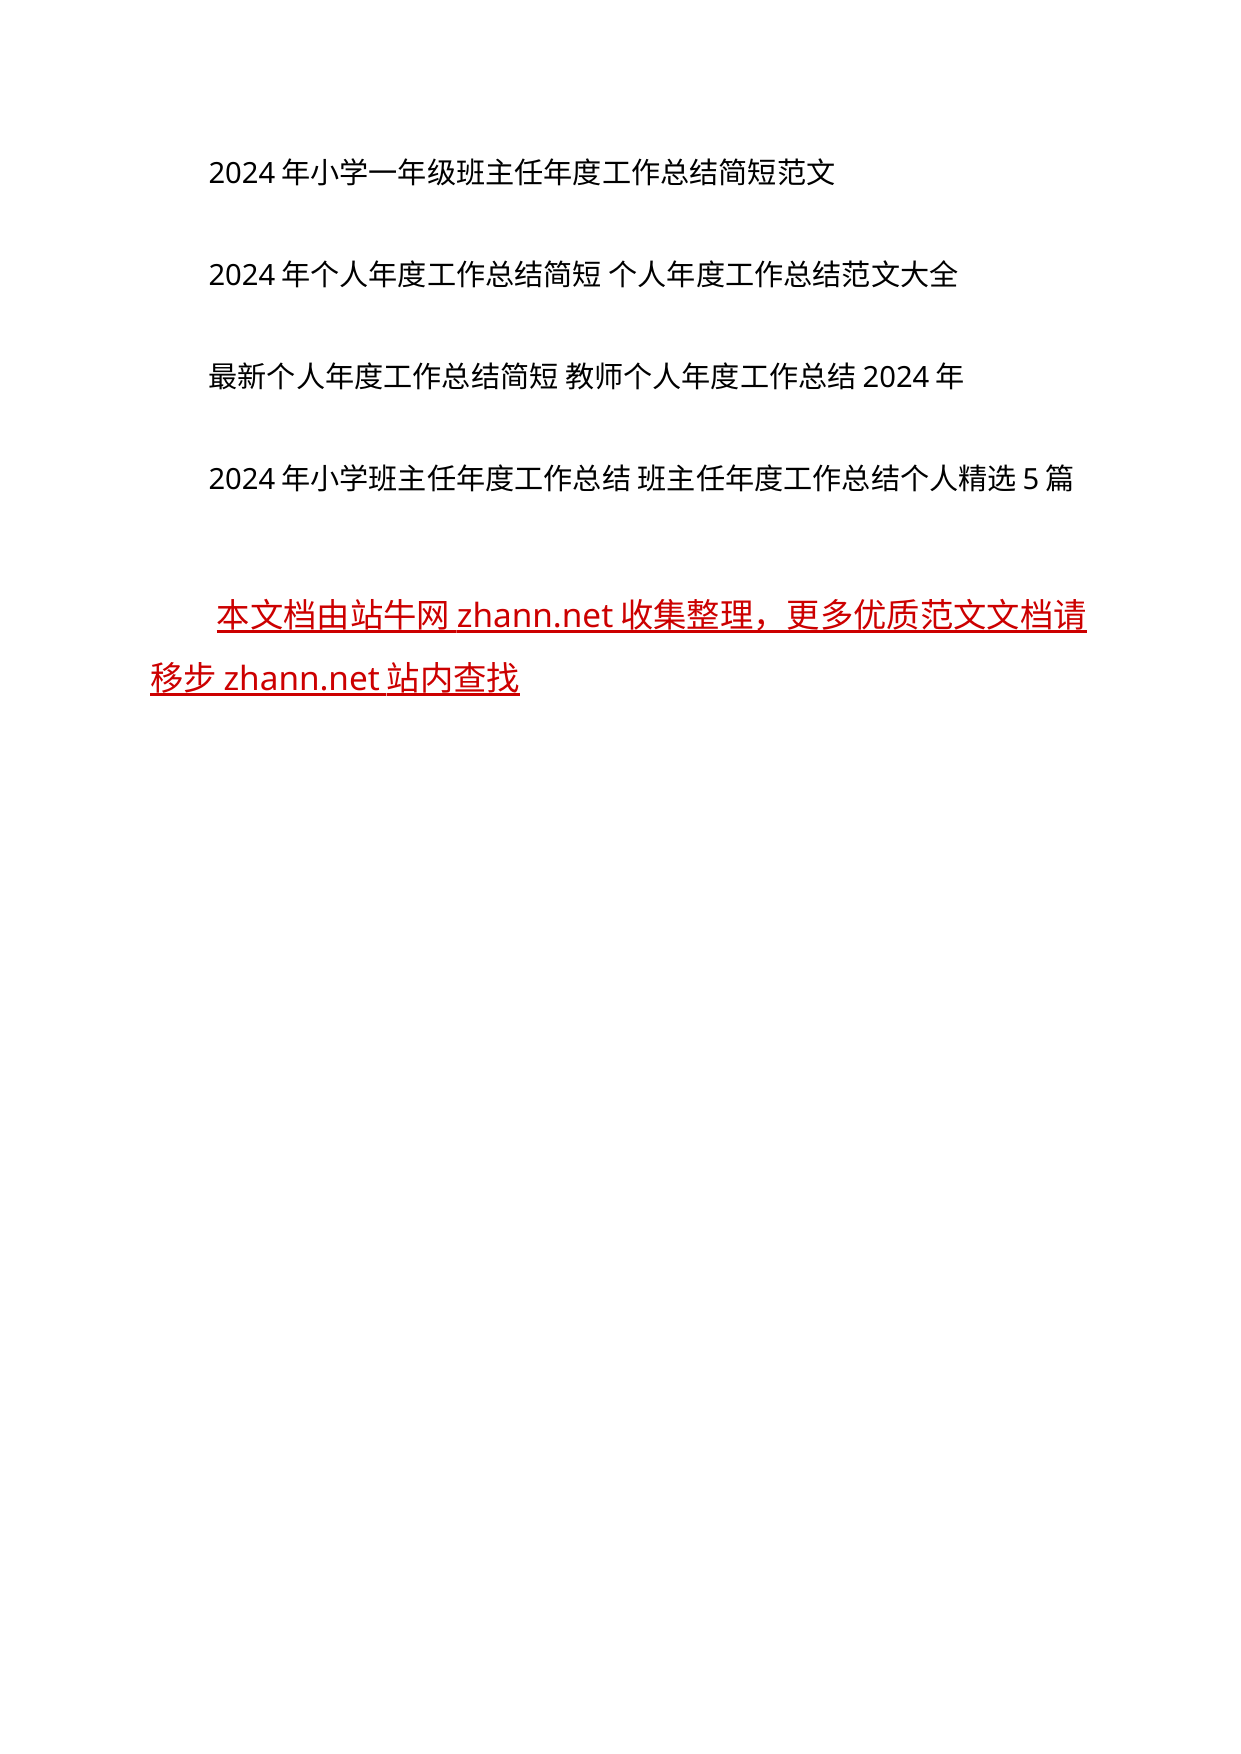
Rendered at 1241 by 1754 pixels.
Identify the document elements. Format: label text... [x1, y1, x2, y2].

text 2024年个人年度工作总结简短 个人年度工作总结范文大全 [150, 252, 1090, 294]
text 最新个人年度工作总结简短 教师个人年度工作总结2024年 [150, 354, 1090, 396]
text 本文档由站牛网zhann.net收集整理，更多优质范文文档请移步zhann.net站内查找 [150, 589, 1090, 700]
text 2024年小学班主任年度工作总结 班主任年度工作总结个人精选5篇 [150, 456, 1090, 498]
text 2024年小学一年级班主任年度工作总结简短范文 [150, 150, 1090, 192]
